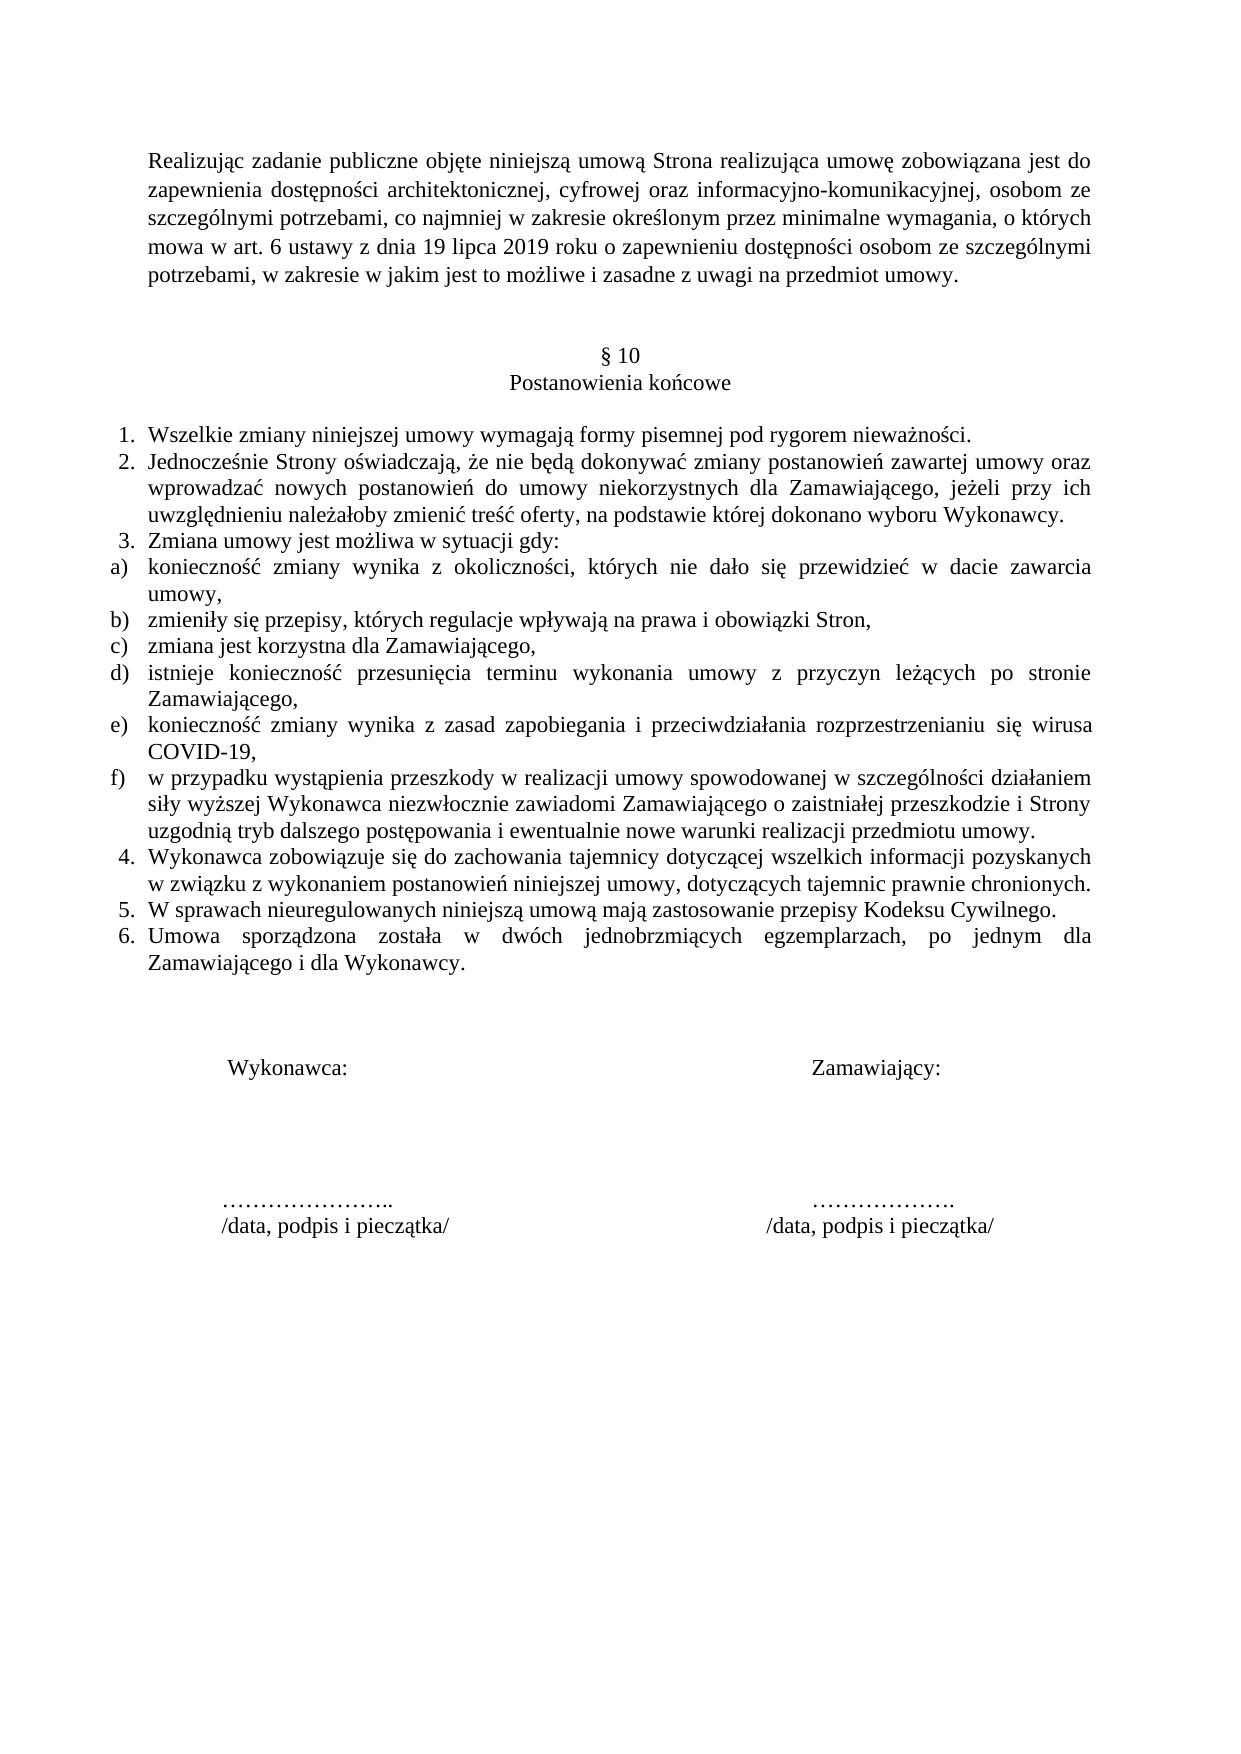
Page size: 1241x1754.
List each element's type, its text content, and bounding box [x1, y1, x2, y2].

text Postanowienia końcowe [148, 369, 1093, 395]
text ………………….. ………………. [148, 1186, 1093, 1212]
list istnieje konieczność przesunięcia terminu wykonania umowy z przyczyn leżących po stronie Zamawiającego, [110, 659, 1093, 711]
list w przypadku wystąpienia przeszkody w realizacji umowy spowodowanej w szczególności działaniem siły wyższej Wykonawca niezwłocznie zawiadomi Zamawiającego o zaistniałej przeszkodzie i Strony uzgodnią tryb dalszego postępowania i ewentualnie nowe warunki realizacji przedmiotu umowy. [110, 764, 1093, 843]
list Realizując zadanie publiczne objęte niniejszą umową Strona realizująca umowę zobowiązana jest do zapewnienia dostępności architektonicznej, cyfrowej oraz informacyjno-komunikacyjnej, osobom ze szczególnymi potrzebami, co najmniej w zakresie określonym przez minimalne wymagania, o których mowa w art. 6 ustawy z dnia 19 lipca 2019 roku o zapewnieniu dostępności osobom ze szczególnymi potrzebami, w zakresie w jakim jest to możliwe i zasadne z uwagi na przedmiot umowy. [148, 148, 1093, 288]
list Wykonawca zobowiązuje się do zachowania tajemnicy dotyczącej wszelkich informacji pozyskanych w związku z wykonaniem postanowień niniejszej umowy, dotyczących tajemnic prawnie chronionych. [118, 843, 1093, 896]
list Zmiana umowy jest możliwa w sytuacji gdy: [118, 527, 1093, 553]
text Wykonawca: Zamawiający: [148, 1054, 1093, 1080]
list Jednocześnie Strony oświadczają, że nie będą dokonywać zmiany postanowień zawartej umowy oraz wprowadzać nowych postanowień do umowy niekorzystnych dla Zamawiającego, jeżeli przy ich uwzględnieniu należałoby zmienić treść oferty, na podstawie której dokonano wyboru Wykonawcy. [118, 448, 1093, 527]
list Umowa sporządzona została w dwóch jednobrzmiących egzemplarzach, po jednym dla Zamawiającego i dla Wykonawcy. [118, 922, 1093, 975]
list W sprawach nieuregulowanych niniejszą umową mają zastosowanie przepisy Kodeksu Cywilnego. [118, 896, 1093, 922]
list konieczność zmiany wynika z okoliczności, których nie dało się przewidzieć w dacie zawarcia umowy, [110, 553, 1093, 606]
list Wszelkie zmiany niniejszej umowy wymagają formy pisemnej pod rygorem nieważności. [118, 422, 1093, 448]
list konieczność zmiany wynika z zasad zapobiegania i przeciwdziałania rozprzestrzenianiu się wirusa COVID-19, [110, 711, 1093, 764]
list zmieniły się przepisy, których regulacje wpływają na prawa i obowiązki Stron, [110, 606, 1093, 632]
text § 10 [148, 342, 1093, 369]
list zmiana jest korzystna dla Zamawiającego, [110, 632, 1093, 659]
text /data, podpis i pieczątka/ /data, podpis i pieczątka/ [148, 1212, 1093, 1238]
